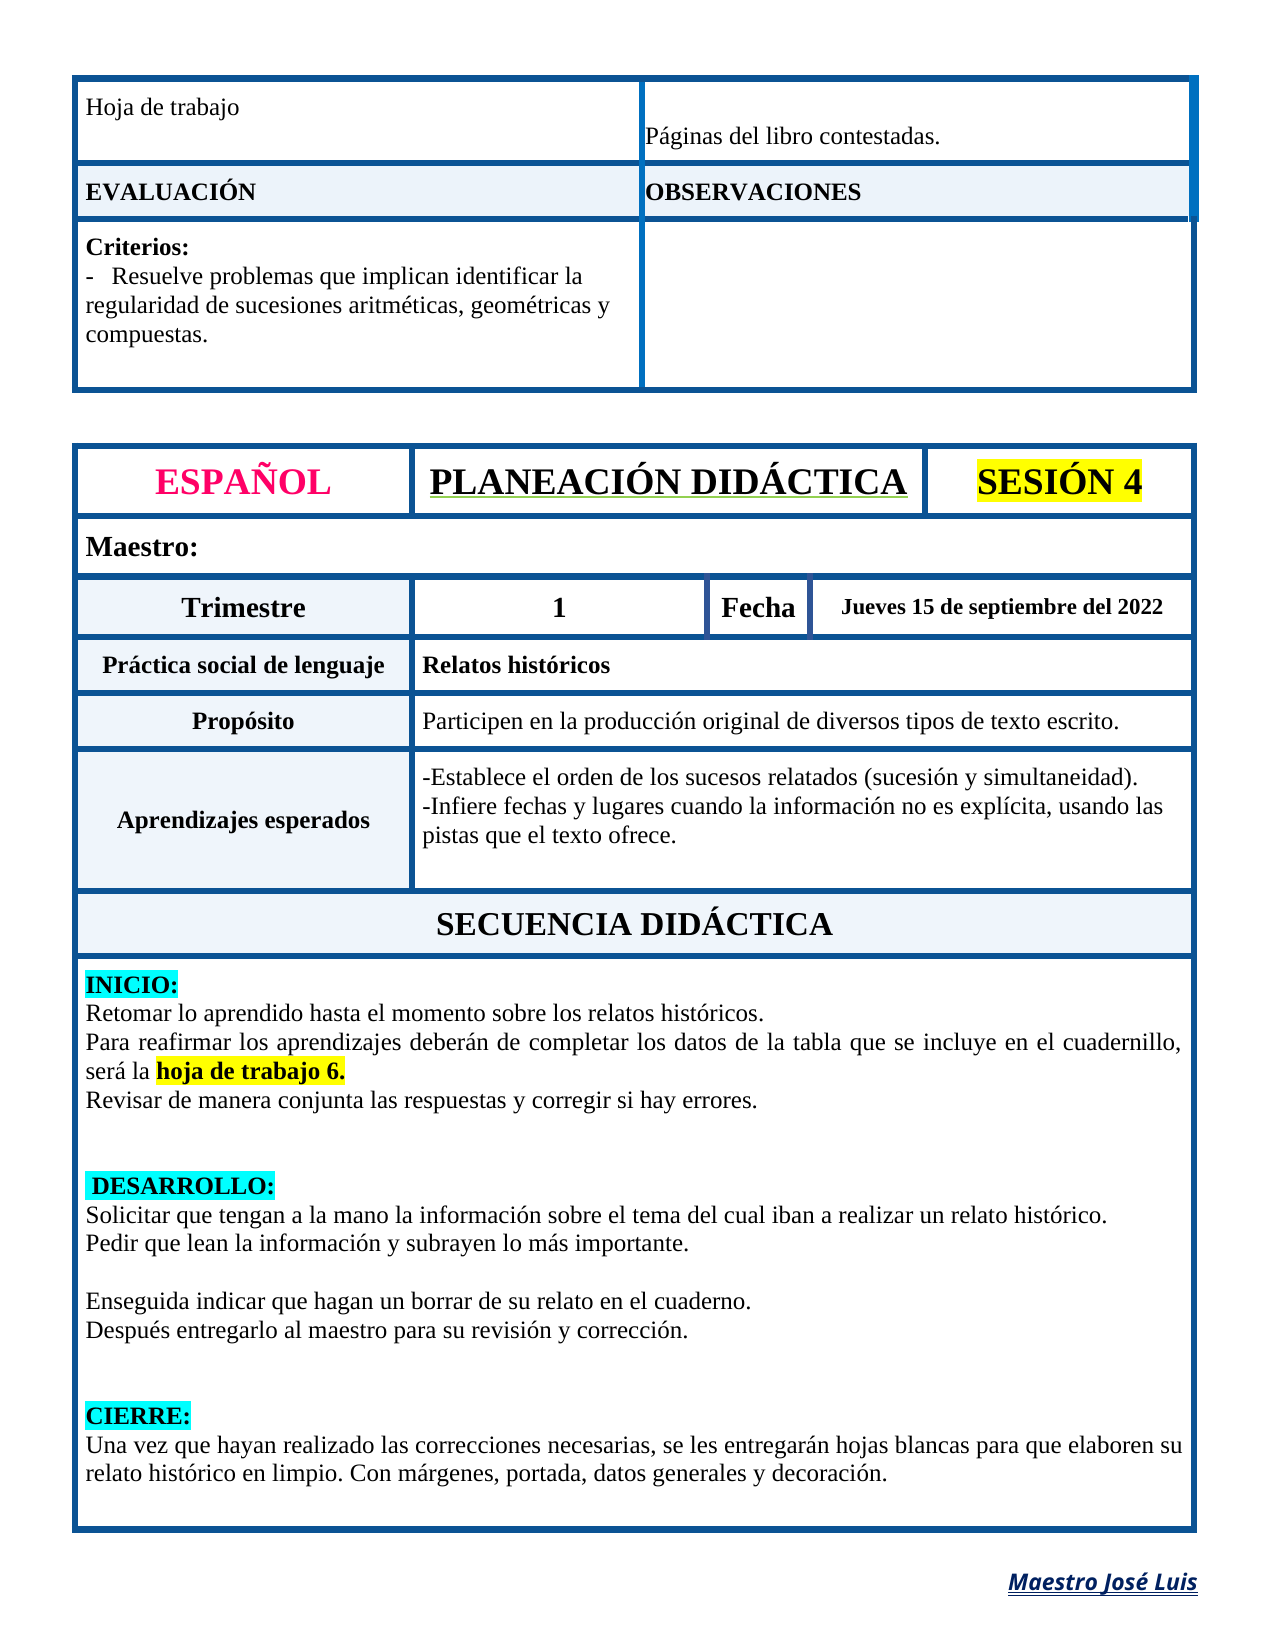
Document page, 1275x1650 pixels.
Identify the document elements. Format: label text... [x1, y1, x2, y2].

table_cell SECUENCIA DIDÁCTICA [78, 894, 1191, 953]
table_cell [645, 216, 1191, 387]
table_header ESPAÑOL [78, 449, 409, 513]
table_cell 1 [415, 580, 704, 634]
table_cell Jueves 15 de septiembre del 2022 [813, 580, 1191, 634]
table_cell Participen en la producción original de diversos tipos de texto escrito. [415, 696, 1191, 746]
table_cell OBSERVACIONES [645, 166, 1189, 216]
table_cell Aprendizajes esperados [78, 752, 409, 888]
table_cell Relatos históricos [415, 640, 1191, 690]
table_cell Criterios: - Resuelve problemas que implican identificar la regularidad de sucesiones aritméticas, geométricas y compuestas. [78, 222, 639, 387]
table_cell Práctica social de lenguaje [78, 640, 409, 690]
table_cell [645, 82, 1189, 160]
table_header SESIÓN 4 [928, 449, 1191, 513]
table_cell Propósito [78, 696, 409, 746]
table_cell EVALUACIÓN [78, 166, 639, 216]
table_cell Trimestre [78, 580, 409, 634]
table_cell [78, 82, 639, 160]
table_header PLANEACIÓN DIDÁCTICA [415, 449, 922, 513]
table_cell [78, 959, 1191, 1526]
table_cell Fecha [710, 580, 807, 634]
table_cell Maestro: [78, 519, 1191, 573]
table_cell -Establece el orden de los sucesos relatados (sucesión y simultaneidad). -Infiere fechas y lugares cuando la información no es explícita, usando las pistas que el texto ofrece. [415, 752, 1191, 888]
